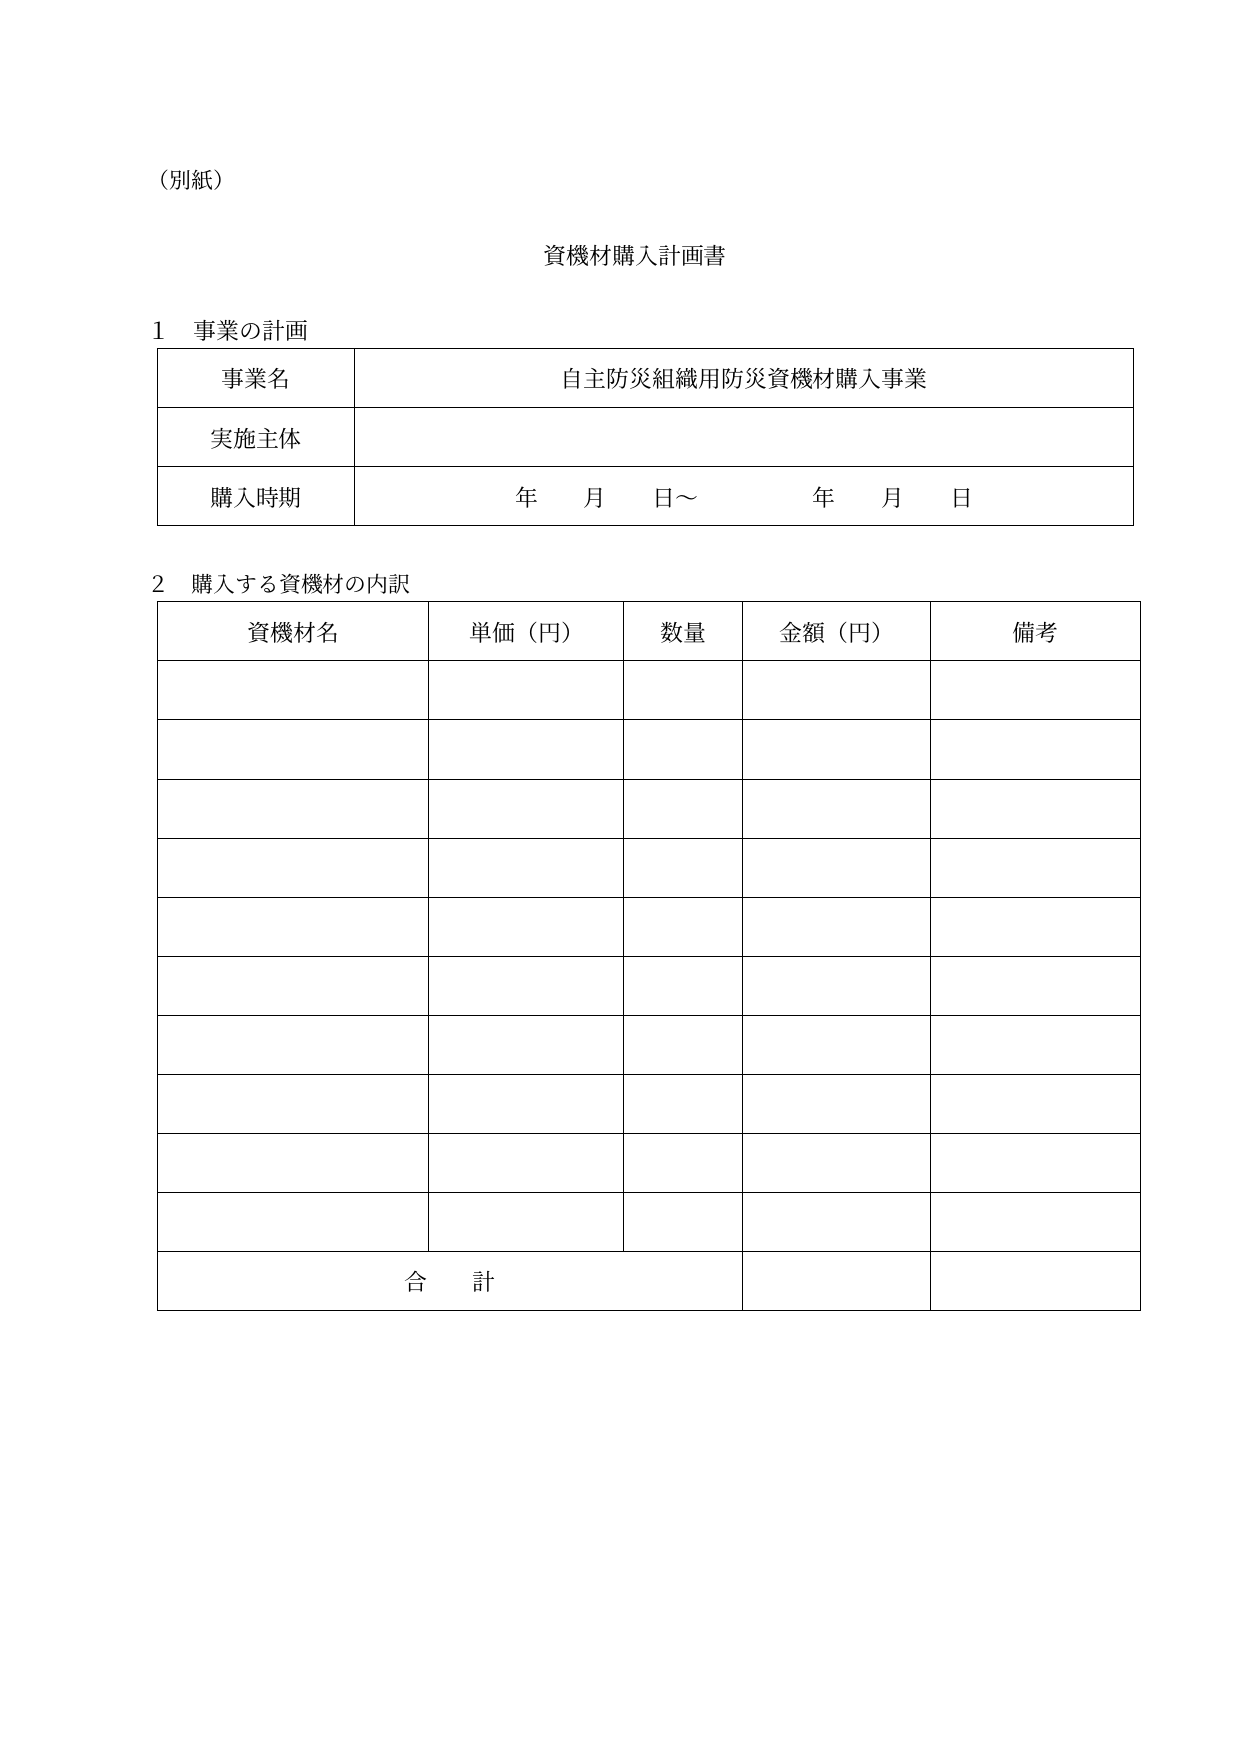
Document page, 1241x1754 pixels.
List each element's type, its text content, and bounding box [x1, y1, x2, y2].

table_cell [931, 1193, 1140, 1251]
table_header 自主防災組織用防災資機材購入事業 [355, 349, 1133, 407]
table_cell [158, 1016, 428, 1074]
text 資機材購入計画書 [148, 236, 1122, 273]
table_cell [158, 839, 428, 897]
table_cell [429, 720, 623, 778]
table_cell [158, 720, 428, 778]
table_cell [429, 839, 623, 897]
table_cell [429, 898, 623, 956]
table_cell [931, 839, 1140, 897]
table_cell [743, 661, 930, 719]
table_cell [624, 1193, 742, 1251]
table_cell 購入時期 [158, 467, 354, 525]
table_cell [158, 957, 428, 1015]
table_cell [624, 957, 742, 1015]
table_cell [743, 1016, 930, 1074]
table_cell [931, 1252, 1140, 1310]
table_cell 合 計 [158, 1252, 742, 1310]
table_cell [158, 1134, 428, 1192]
table_cell [158, 1193, 428, 1251]
table_cell [158, 661, 428, 719]
table_cell [429, 780, 623, 837]
table_cell 実施主体 [158, 408, 354, 466]
table_cell [743, 1134, 930, 1192]
table_header 資機材名 [158, 602, 428, 660]
table_header 金額（円） [743, 602, 930, 660]
table_header 備考 [931, 602, 1140, 660]
table_cell [624, 780, 742, 837]
table_cell [429, 957, 623, 1015]
table_cell [624, 661, 742, 719]
table_cell [743, 1193, 930, 1251]
table_cell [624, 839, 742, 897]
text １ 事業の計画 [148, 311, 1122, 348]
table_cell [931, 957, 1140, 1015]
table_cell [429, 1193, 623, 1251]
table_cell [931, 720, 1140, 778]
table_cell [624, 1075, 742, 1133]
table_cell [624, 1016, 742, 1074]
table_cell [931, 1016, 1140, 1074]
table_cell [158, 1075, 428, 1133]
table_cell [624, 720, 742, 778]
table_cell [624, 898, 742, 956]
table_cell [743, 898, 930, 956]
table_cell [624, 1134, 742, 1192]
table_cell [355, 408, 1133, 466]
table_cell [743, 839, 930, 897]
table_cell [743, 780, 930, 837]
text ２ 購入する資機材の内訳 [148, 564, 1122, 601]
table_header 単価（円） [429, 602, 623, 660]
table_cell [743, 1252, 930, 1310]
table_cell [158, 898, 428, 956]
table_cell [931, 1075, 1140, 1133]
text （別紙） [148, 161, 1122, 198]
table_cell [429, 1134, 623, 1192]
table_cell [931, 898, 1140, 956]
table_cell 年 月 日～ 年 月 日 [355, 467, 1133, 525]
table_cell [931, 661, 1140, 719]
table_cell [429, 661, 623, 719]
table_cell [743, 720, 930, 778]
table_cell [931, 780, 1140, 837]
table_cell [158, 780, 428, 837]
table_cell [931, 1134, 1140, 1192]
table_header 事業名 [158, 349, 354, 407]
table_cell [429, 1016, 623, 1074]
table_cell [743, 1075, 930, 1133]
table_cell [743, 957, 930, 1015]
table_cell [429, 1075, 623, 1133]
table_header 数量 [624, 602, 742, 660]
